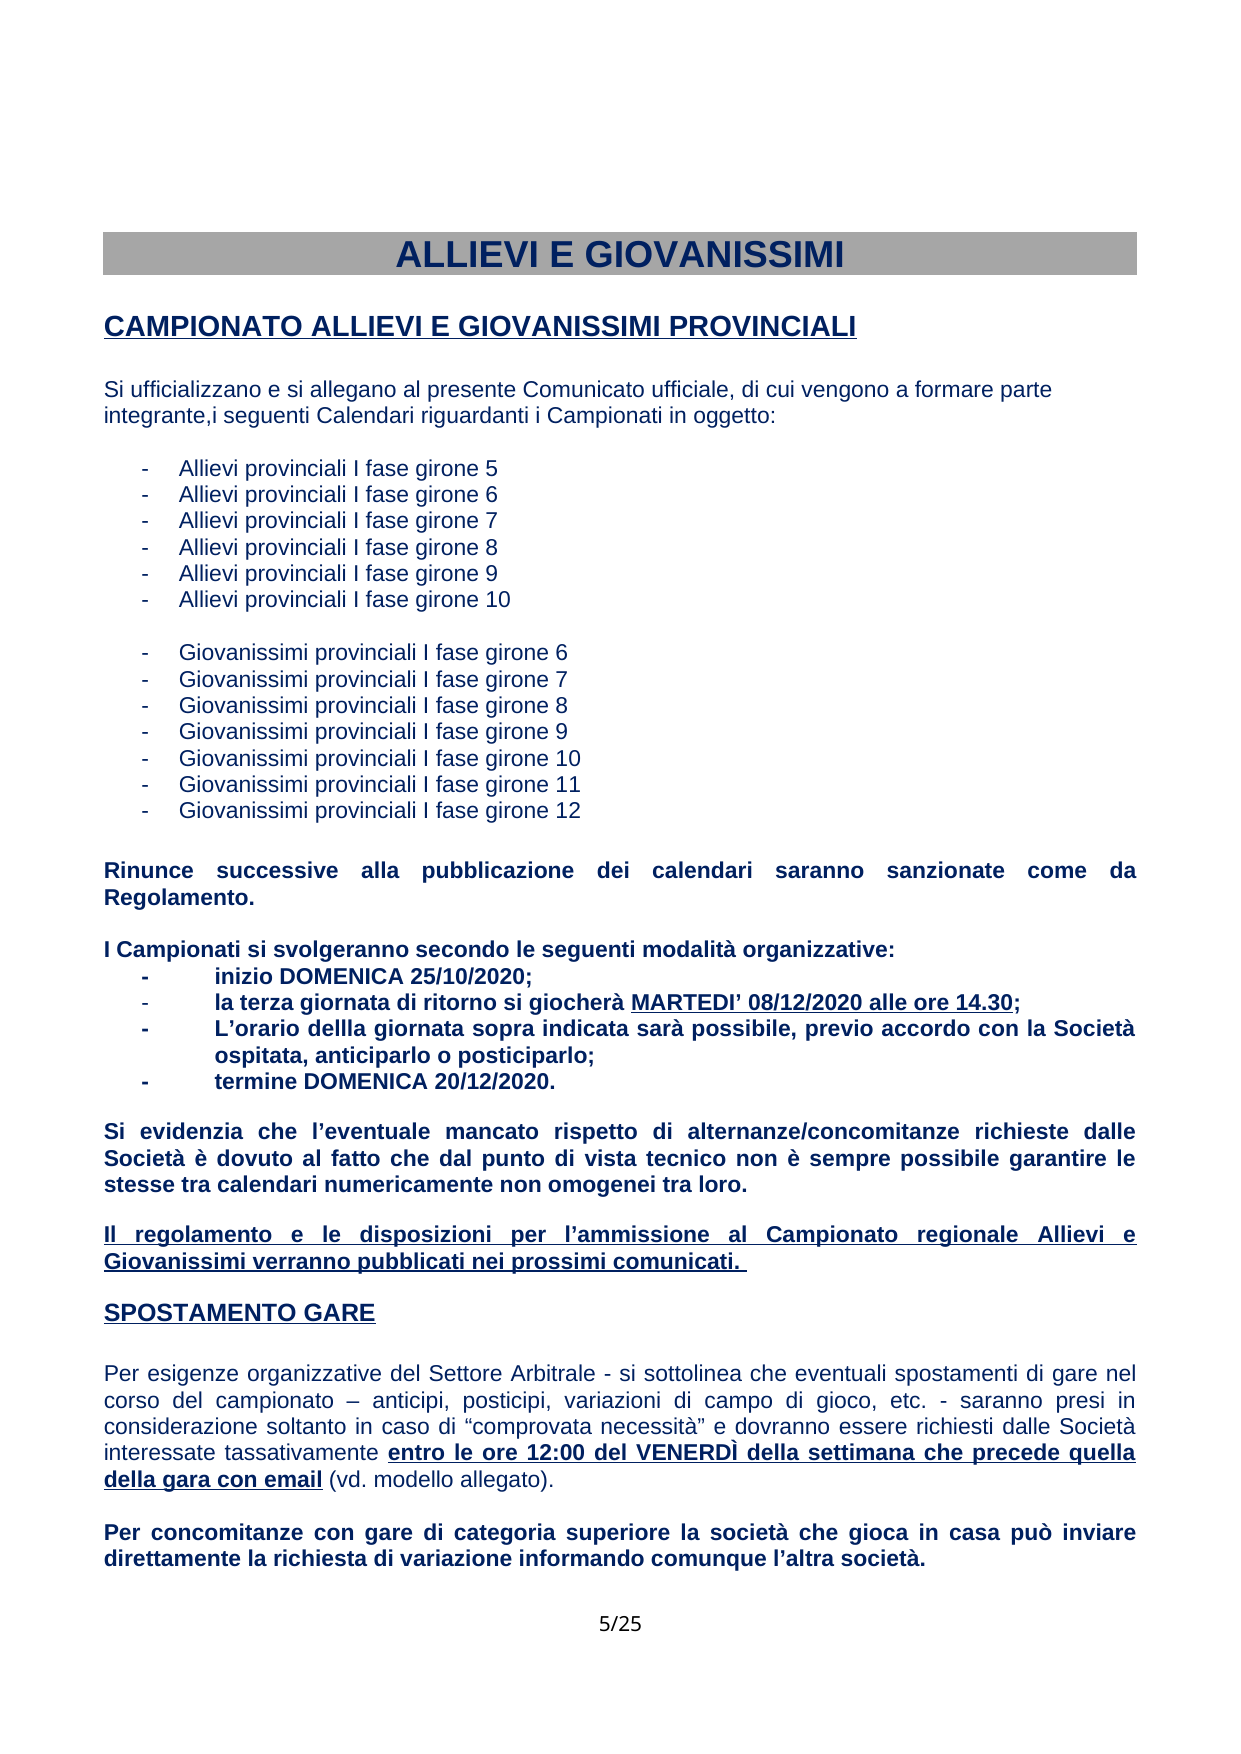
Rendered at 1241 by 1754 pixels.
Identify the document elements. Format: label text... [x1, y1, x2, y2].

text Si evidenzia che l’eventuale mancato rispetto di alternanze/concomitanze richieste dalle Società è dovuto al fatto che dal punto di vista tecnico non è sempre possibile garantire le stesse tra calendari numericamente non omogenei tra loro. [103, 1118, 1137, 1197]
list inizio DOMENICA 25/10/2020; [141, 963, 1137, 989]
list Giovanissimi provinciali I fase girone 11 [141, 771, 1137, 797]
list Giovanissimi provinciali I fase girone 10 [141, 744, 1137, 771]
list Giovanissimi provinciali I fase girone 8 [141, 692, 1137, 718]
list Giovanissimi provinciali I fase girone 9 [141, 718, 1137, 744]
list Allievi provinciali I fase girone 10 [141, 586, 1137, 613]
list Giovanissimi provinciali I fase girone 12 [141, 797, 1137, 824]
list Allievi provinciali I fase girone 5 [141, 455, 1137, 481]
text I Campionati si svolgeranno secondo le seguenti modalità organizzative: [103, 936, 1137, 963]
list Allievi provinciali I fase girone 9 [141, 560, 1137, 586]
list Allievi provinciali I fase girone 6 [141, 481, 1137, 507]
text Per concomitanze con gare di categoria superiore la società che gioca in casa può inviare direttamente la richiesta di variazione informando comunque l’altra società. [103, 1518, 1137, 1571]
text Per esigenze organizzative del Settore Arbitrale - si sottolinea che eventuali spostamenti di gare nel corso del campionato – anticipi, posticipi, variazioni di campo di gioco, etc. - saranno presi in considerazione soltanto in caso di “comprovata necessità” e dovranno essere richiesti dalle Società interessate tassativamente entro le ore 12:00 del VENERDÌ della settimana che precede quella della gara con email (vd. modello allegato). [103, 1360, 1137, 1492]
list Giovanissimi provinciali I fase girone 7 [141, 666, 1137, 692]
list Allievi provinciali I fase girone 8 [141, 534, 1137, 560]
text Il regolamento e le disposizioni per l’ammissione al Campionato regionale Allievi e Giovanissimi verranno pubblicati nei prossimi comunicati. [103, 1221, 1137, 1244]
text SPOSTAMENTO GARE [103, 1298, 1137, 1327]
list L’orario dellla giornata sopra indicata sarà possibile, previo accordo con la Società ospitata, anticiparlo o posticiparlo; [141, 1015, 1137, 1068]
text ALLIEVI E GIOVANISSIMI [103, 232, 1137, 275]
list la terza giornata di ritorno si giocherà MARTEDI’ 08/12/2020 alle ore 14.30; [141, 989, 1137, 1015]
list termine DOMENICA 20/12/2020. [141, 1068, 1137, 1094]
text Si ufficializzano e si allegano al presente Comunicato ufficiale, di cui vengono a formare parte integrante,i seguenti Calendari riguardanti i Campionati in oggetto: [103, 376, 1137, 428]
list Allievi provinciali I fase girone 7 [141, 507, 1137, 534]
list Giovanissimi provinciali I fase girone 6 [141, 639, 1137, 666]
text Il regolamento e le disposizioni per l’ammissione al Campionato regionale Allievi e Giovanissimi verranno pubblicati nei prossimi comunicati. [103, 1245, 1137, 1274]
text CAMPIONATO ALLIEVI E GIOVANISSIMI PROVINCIALI [103, 308, 1137, 342]
text Rinunce successive alla pubblicazione dei calendari saranno sanzionate come da Regolamento. [103, 857, 1137, 910]
